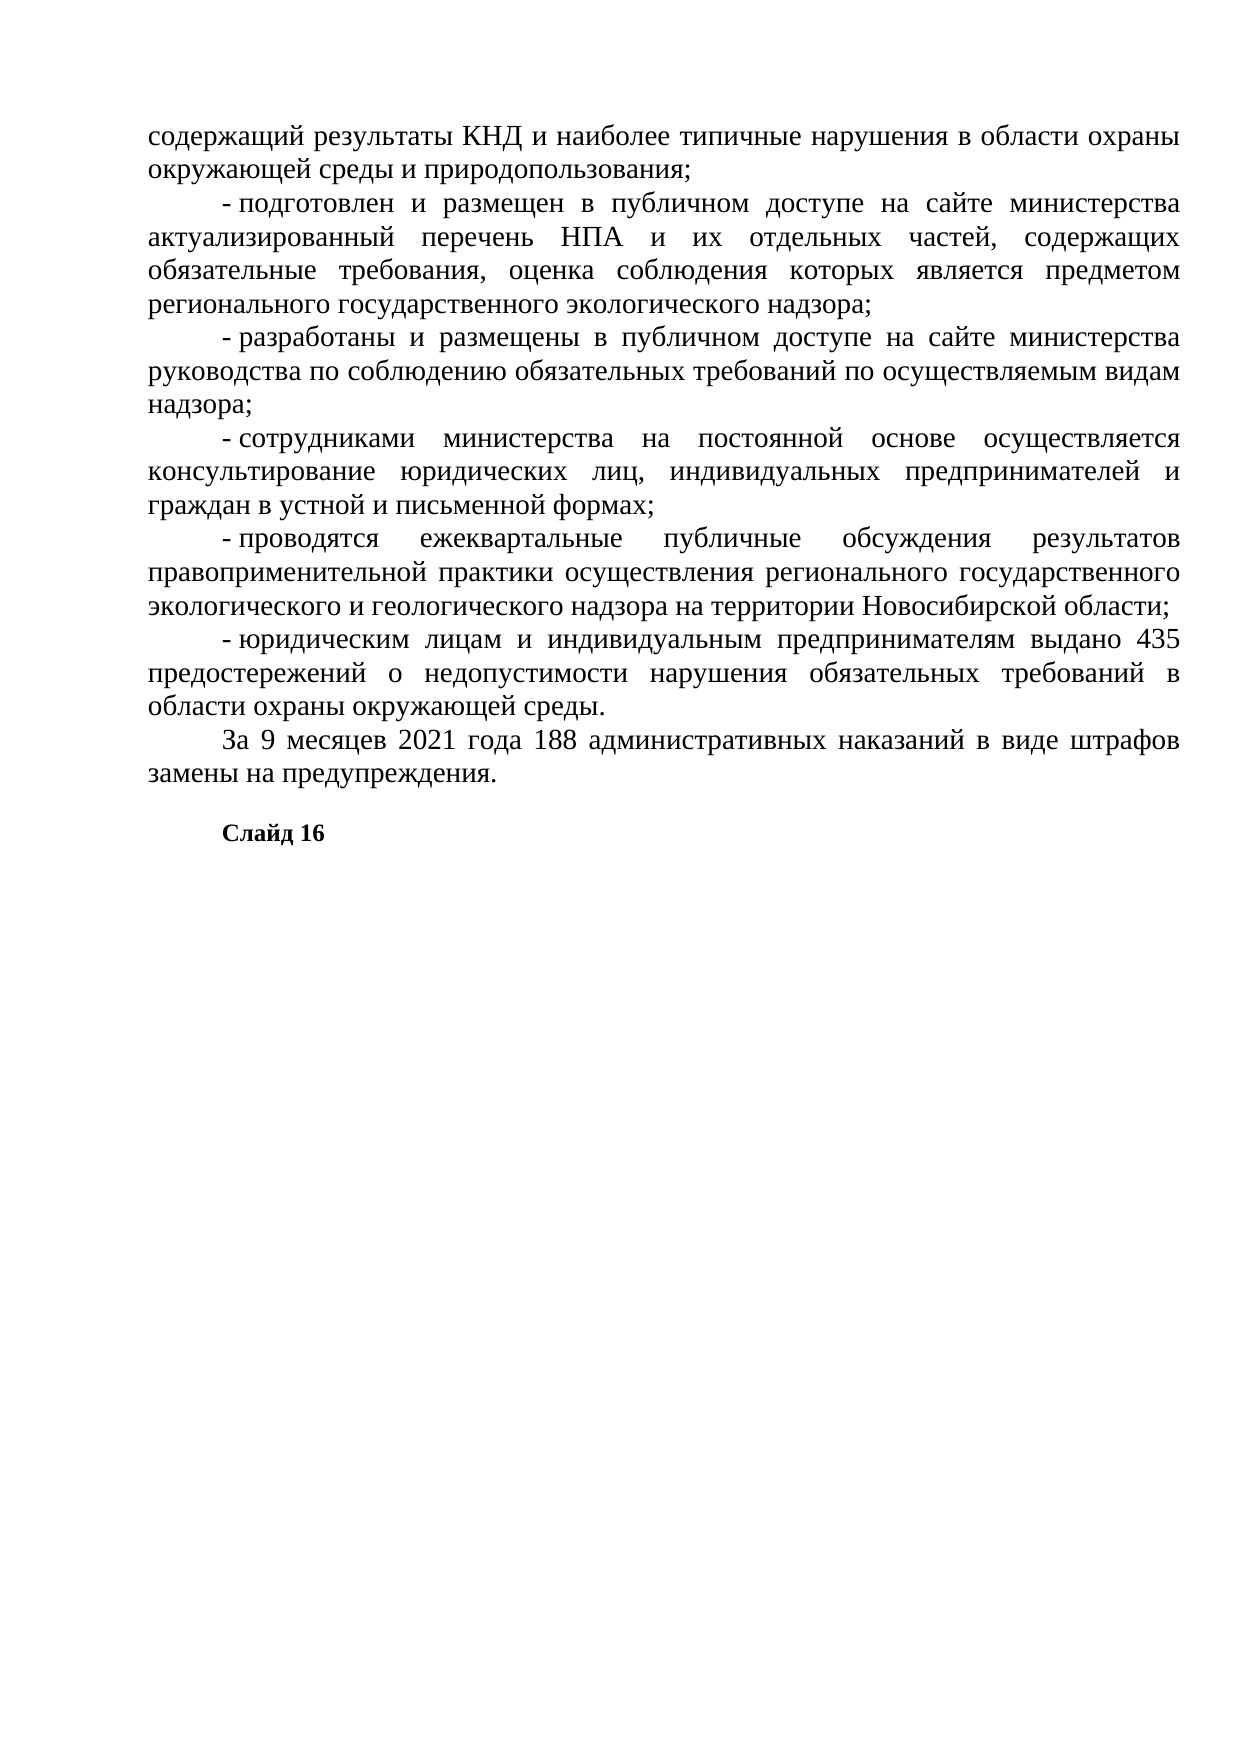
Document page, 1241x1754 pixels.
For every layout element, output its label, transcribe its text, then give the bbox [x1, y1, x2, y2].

text Слайд 16 [148, 818, 1181, 846]
text - разработаны и размещены в публичном доступе на сайте министерства руководства по соблюдению обязательных требований по осуществляемым видам надзора; [148, 319, 1181, 420]
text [148, 118, 1181, 185]
text - юридическим лицам и индивидуальным предпринимателям выдано 435 предостережений о недопустимости нарушения обязательных требований в области охраны окружающей среды. [148, 621, 1181, 722]
text За 9 месяцев 2021 года 188 административных наказаний в виде штрафов замены на предупреждения. [148, 722, 1181, 789]
text - сотрудниками министерства на постоянной основе осуществляется консультирование юридических лиц, индивидуальных предпринимателей и граждан в устной и письменной формах; [148, 420, 1181, 521]
text - проводятся ежеквартальные публичные обсуждения результатов правоприменительной практики осуществления регионального государственного экологического и геологического надзора на территории Новосибирской области; [148, 521, 1181, 621]
text - подготовлен и размещен в публичном доступе на сайте министерства актуализированный перечень НПА и их отдельных частей, содержащих обязательные требования, оценка соблюдения которых является предметом регионального государственного экологического надзора; [148, 185, 1181, 319]
